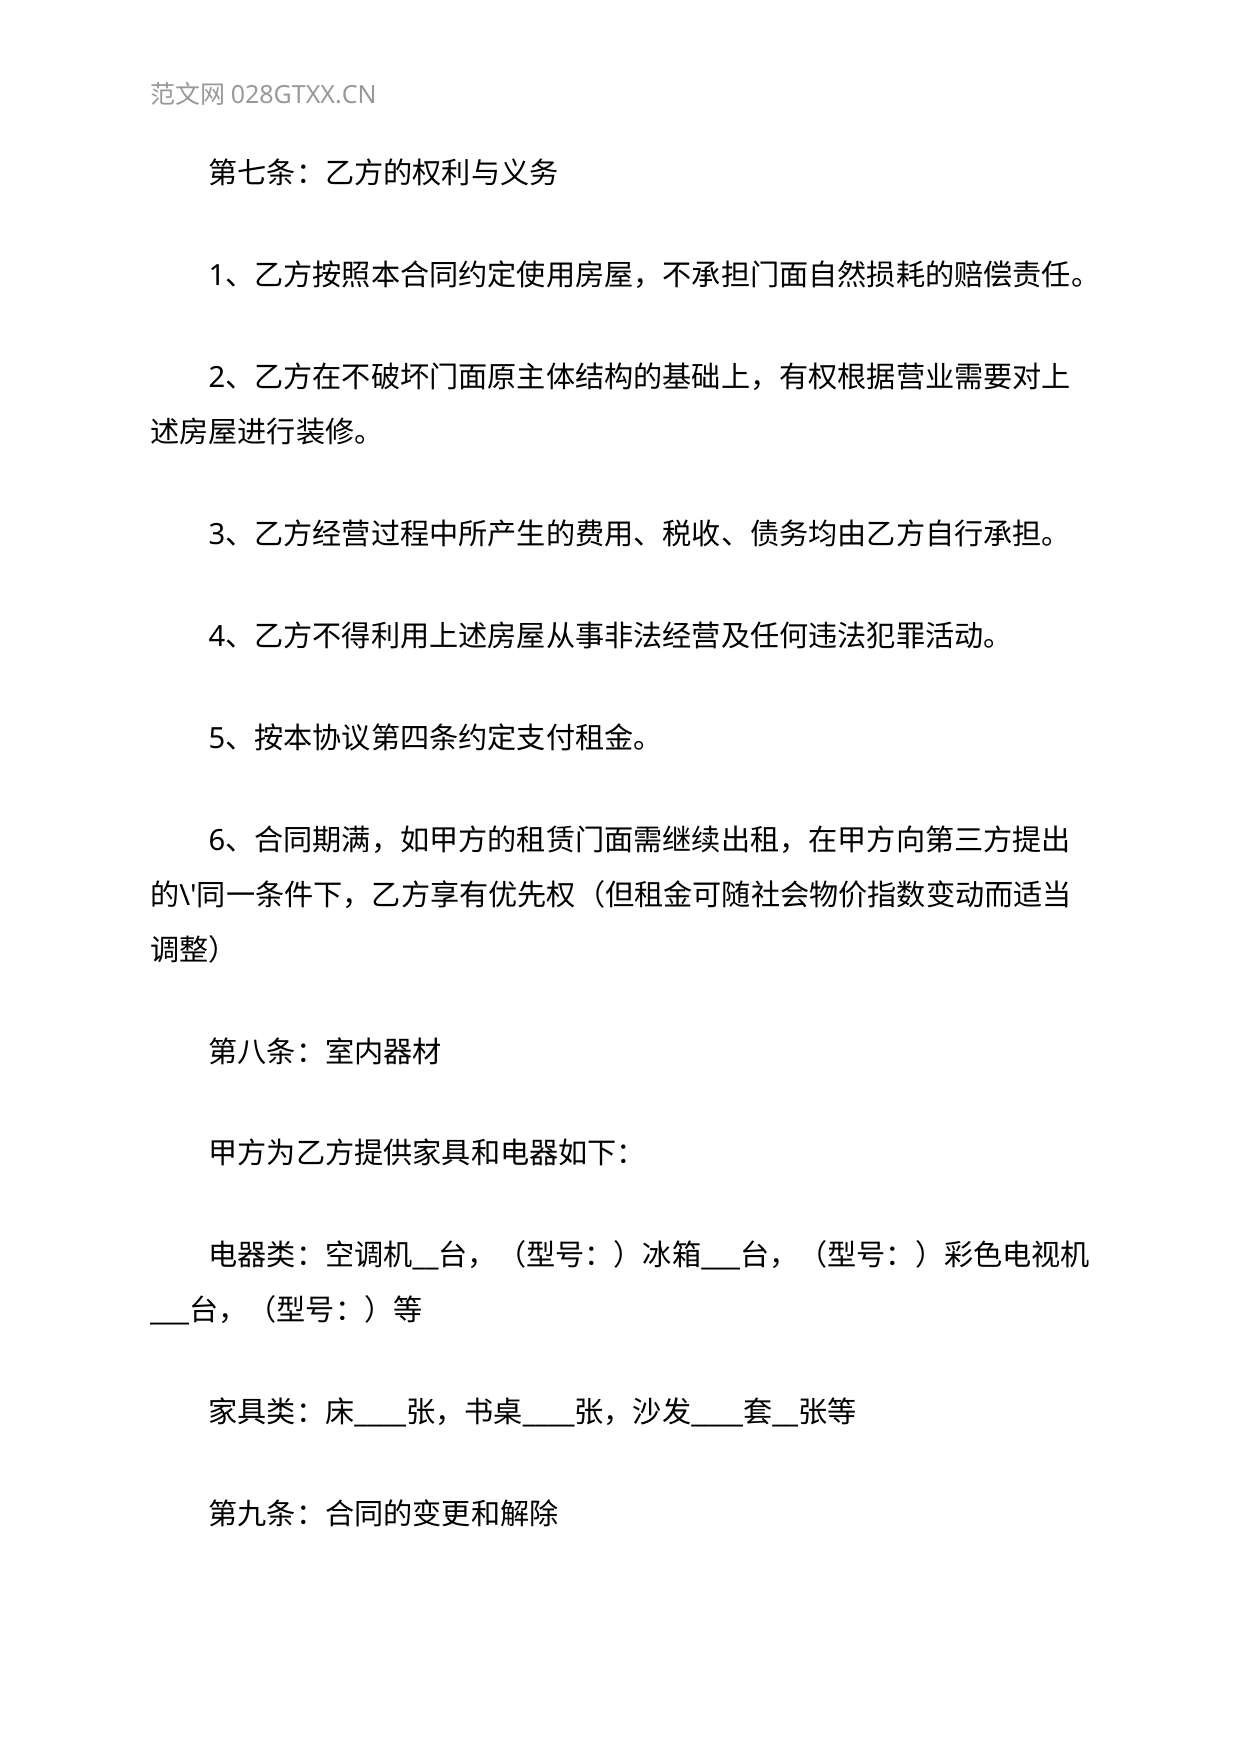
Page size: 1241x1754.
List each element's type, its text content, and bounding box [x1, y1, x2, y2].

text 3、乙方经营过程中所产生的费用、税收、债务均由乙方自行承担。 [150, 511, 1090, 553]
text 4、乙方不得利用上述房屋从事非法经营及任何违法犯罪活动。 [150, 612, 1090, 655]
text 第九条：合同的变更和解除 [150, 1491, 1090, 1533]
text 5、按本协议第四条约定支付租金。 [150, 714, 1090, 757]
text 1、乙方按照本合同约定使用房屋，不承担门面自然损耗的赔偿责任。 [150, 252, 1090, 294]
text 第七条：乙方的权利与义务 [150, 150, 1090, 192]
text 2、乙方在不破坏门面原主体结构的基础上，有权根据营业需要对上述房屋进行装修。 [150, 354, 1090, 451]
text 家具类：床____张，书桌____张，沙发____套__张等 [150, 1389, 1090, 1431]
text 6、合同期满，如甲方的租赁门面需继续出租，在甲方向第三方提出的\'同一条件下，乙方享有优先权（但租金可随社会物价指数变动而适当调整） [150, 816, 1090, 969]
text 第八条：室内器材 [150, 1028, 1090, 1071]
text 甲方为乙方提供家具和电器如下： [150, 1130, 1090, 1172]
text 电器类：空调机__台，（型号：）冰箱___台，（型号：）彩色电视机___台，（型号：）等 [150, 1232, 1090, 1329]
